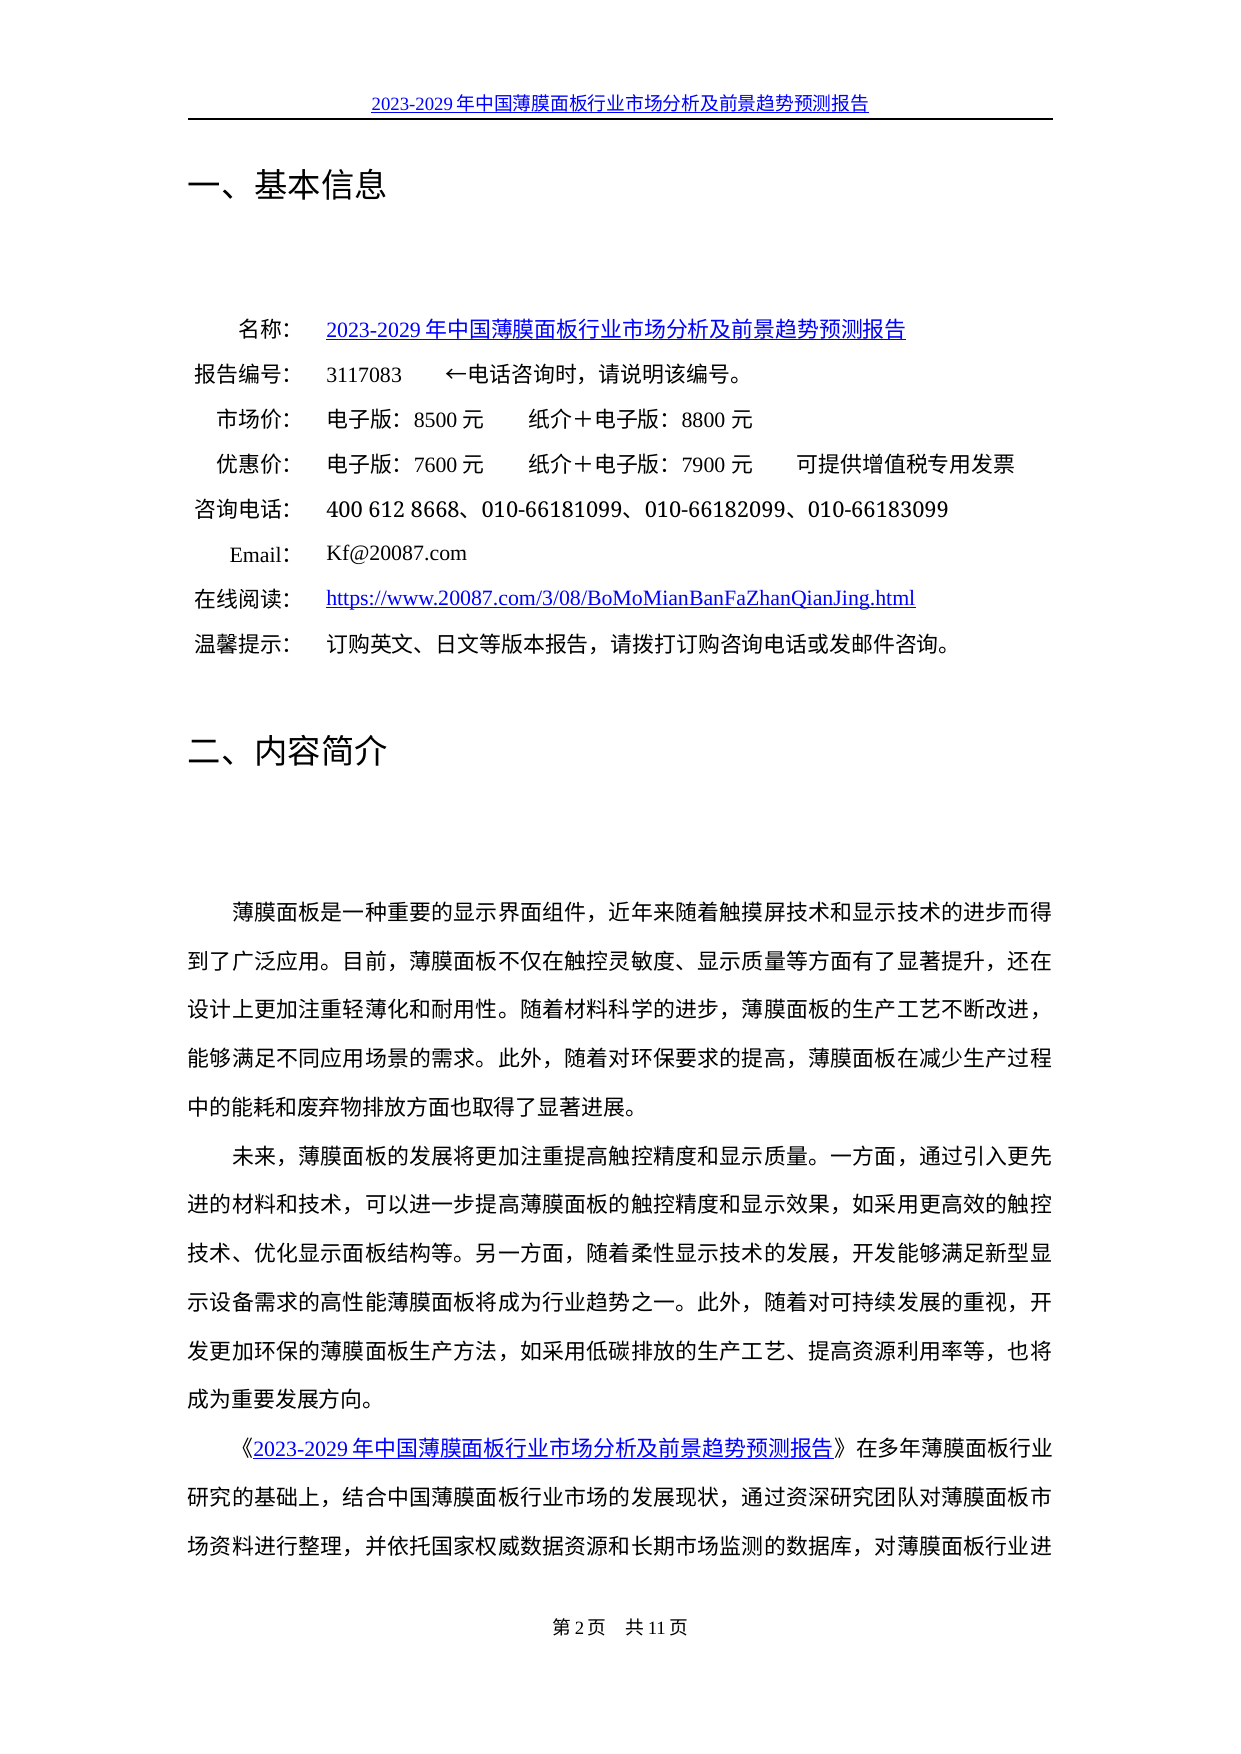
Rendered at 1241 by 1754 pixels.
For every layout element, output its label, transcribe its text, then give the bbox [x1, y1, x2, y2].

table_cell 市场价： [167, 402, 315, 447]
table_cell 400 612 8668、010-66181099、010-66182099、010-66183099 [315, 492, 1073, 537]
table_header 2023-2029年中国薄膜面板行业市场分析及前景趋势预测报告 [315, 312, 1073, 357]
table_cell Email： [167, 537, 315, 582]
table_cell Kf@20087.com [315, 537, 1073, 582]
table_cell 在线阅读： [167, 582, 315, 627]
table_cell 电子版：8500 元 纸介＋电子版：8800 元 [315, 402, 1073, 447]
table_cell 温馨提示： [167, 627, 315, 672]
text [187, 894, 1053, 1561]
table_cell [315, 582, 1073, 627]
title 二、内容简介 [187, 717, 1053, 782]
table_cell 3117083 ←电话咨询时，请说明该编号。 [315, 357, 1073, 402]
table_header 名称： [167, 312, 315, 357]
table_cell 咨询电话： [167, 492, 315, 537]
title 一、基本信息 [187, 150, 1053, 215]
table_cell 订购英文、日文等版本报告，请拨打订购咨询电话或发邮件咨询。 [315, 627, 1073, 672]
table_cell 报告编号： [167, 357, 315, 402]
table_cell 电子版：7600 元 纸介＋电子版：7900 元 可提供增值税专用发票 [315, 447, 1073, 492]
table_cell 优惠价： [167, 447, 315, 492]
